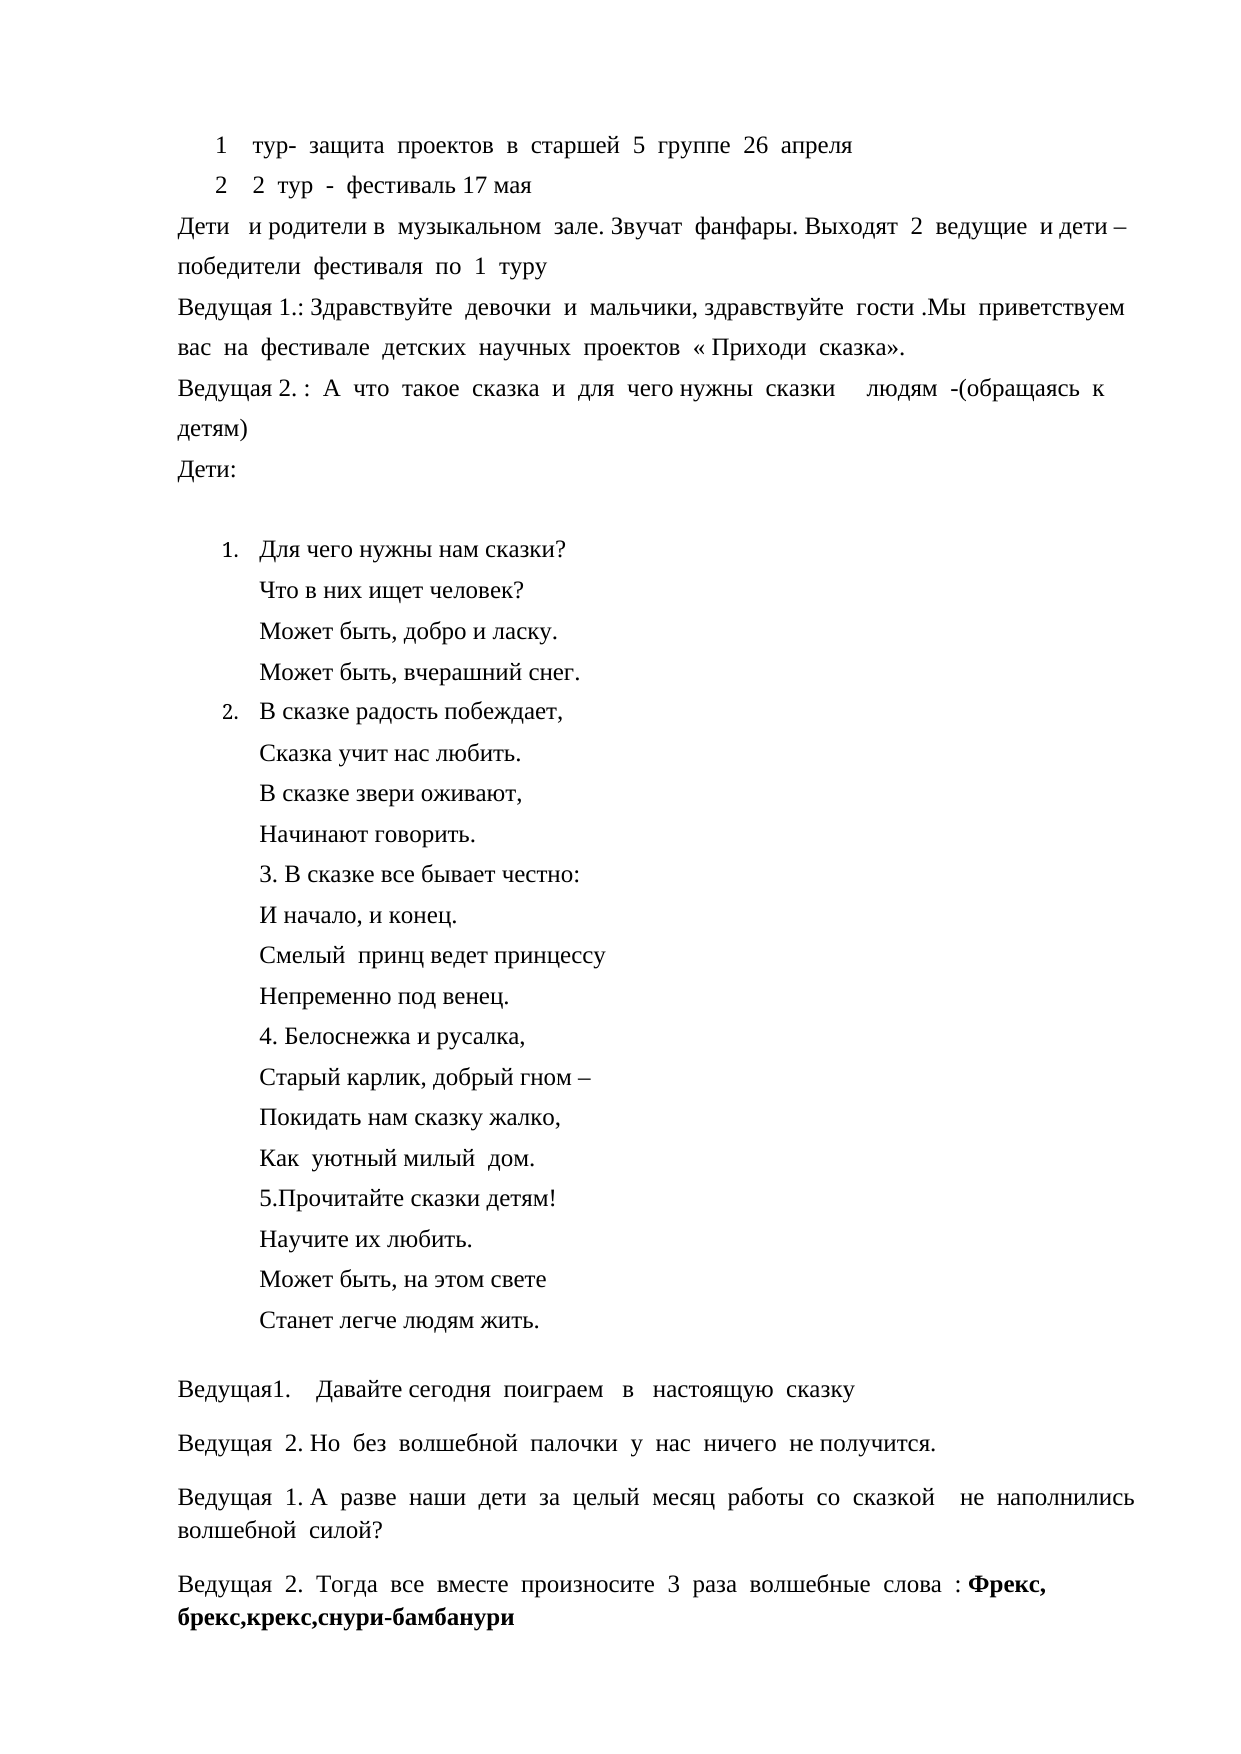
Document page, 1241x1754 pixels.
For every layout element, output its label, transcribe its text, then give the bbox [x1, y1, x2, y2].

list Для чего нужны нам сказки? Что в них ищет человек? Может быть, добро и ласку. Может быть, вчерашний снег. [222, 523, 1152, 685]
text Дети: [177, 442, 1152, 483]
text Ведущая 1. А разве наши дети за целый месяц работы со сказкой не наполнились волшебной силой? [177, 1482, 1152, 1544]
text Ведущая 2. Тогда все вместе произносите 3 раза волшебные слова : Фрекс, брекс,крекс,снури-бамбанури [177, 1569, 1152, 1631]
text Ведущая 1.: Здравствуйте девочки и мальчики, здравствуйте гости .Мы приветствуем вас на фестивале детских научных проектов « Приходи сказка». [177, 280, 1152, 361]
text Ведущая 2. Но без волшебной палочки у нас ничего не получится. [177, 1428, 1152, 1457]
list 2 тур - фестиваль 17 мая [215, 159, 1152, 199]
list тур- защита проектов в старшей 5 группе 26 апреля [215, 118, 1152, 159]
text Ведущая 2. : А что такое сказка и для чего нужны сказки людям -(обращаясь к детям) [177, 361, 1152, 442]
text Ведущая1. Давайте сегодня поиграем в настоящую сказку [177, 1374, 1152, 1403]
list В сказке радость побеждает, Сказка учит нас любить. В сказке звери оживают, Начинают говорить. 3. В сказке все бывает честно: И начало, и конец. Смелый принц ведет принцессу Непременно под венец. 4. Белоснежка и русалка, Старый карлик, добрый гном – Покидать нам сказку жалко, Как уютный милый дом. 5.Прочитайте сказки детям! Научите их любить. Может быть, на этом свете Станет легче людям жить. [222, 685, 1152, 1334]
text Дети и родители в музыкальном зале. Звучат фанфары. Выходят 2 ведущие и дети – победители фестиваля по 1 туру [177, 199, 1152, 280]
